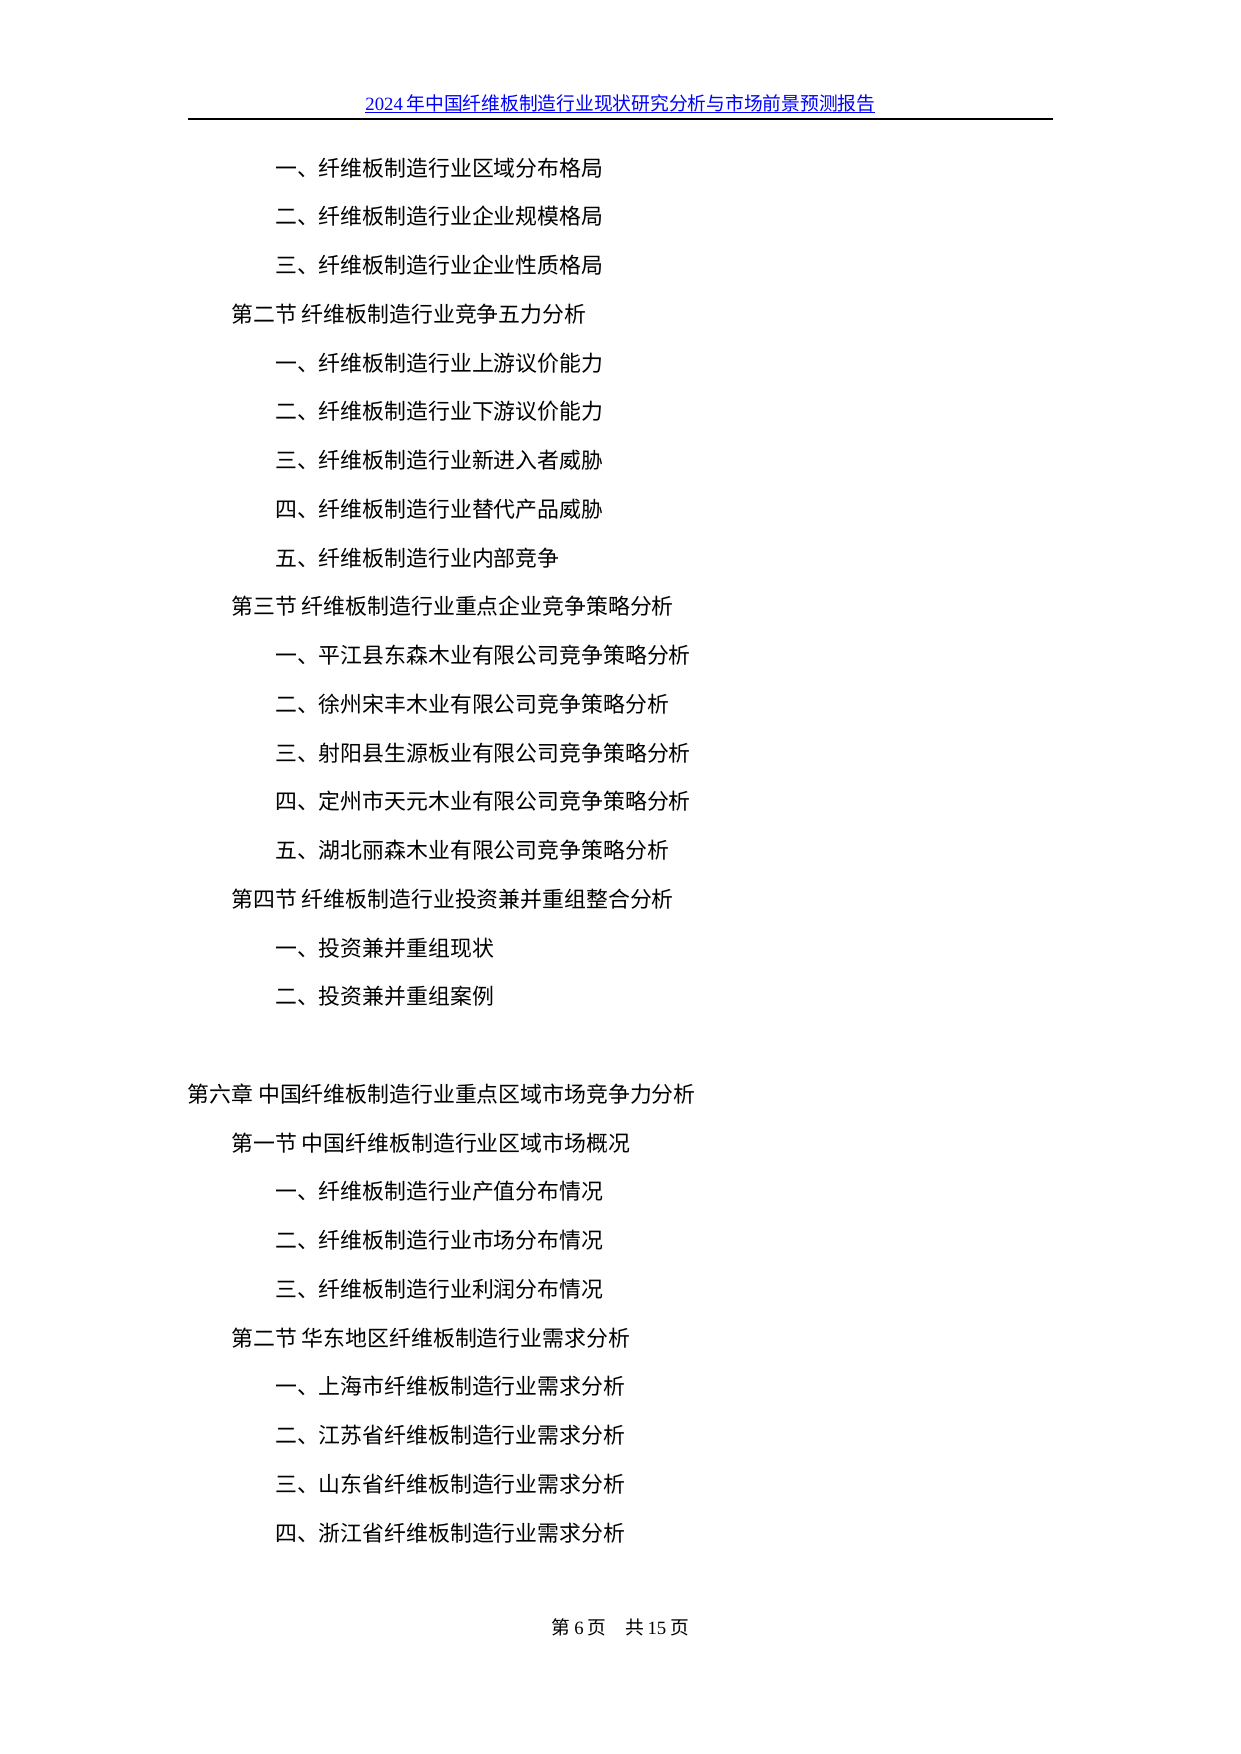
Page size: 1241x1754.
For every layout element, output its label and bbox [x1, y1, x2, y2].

text [187, 150, 1053, 1548]
